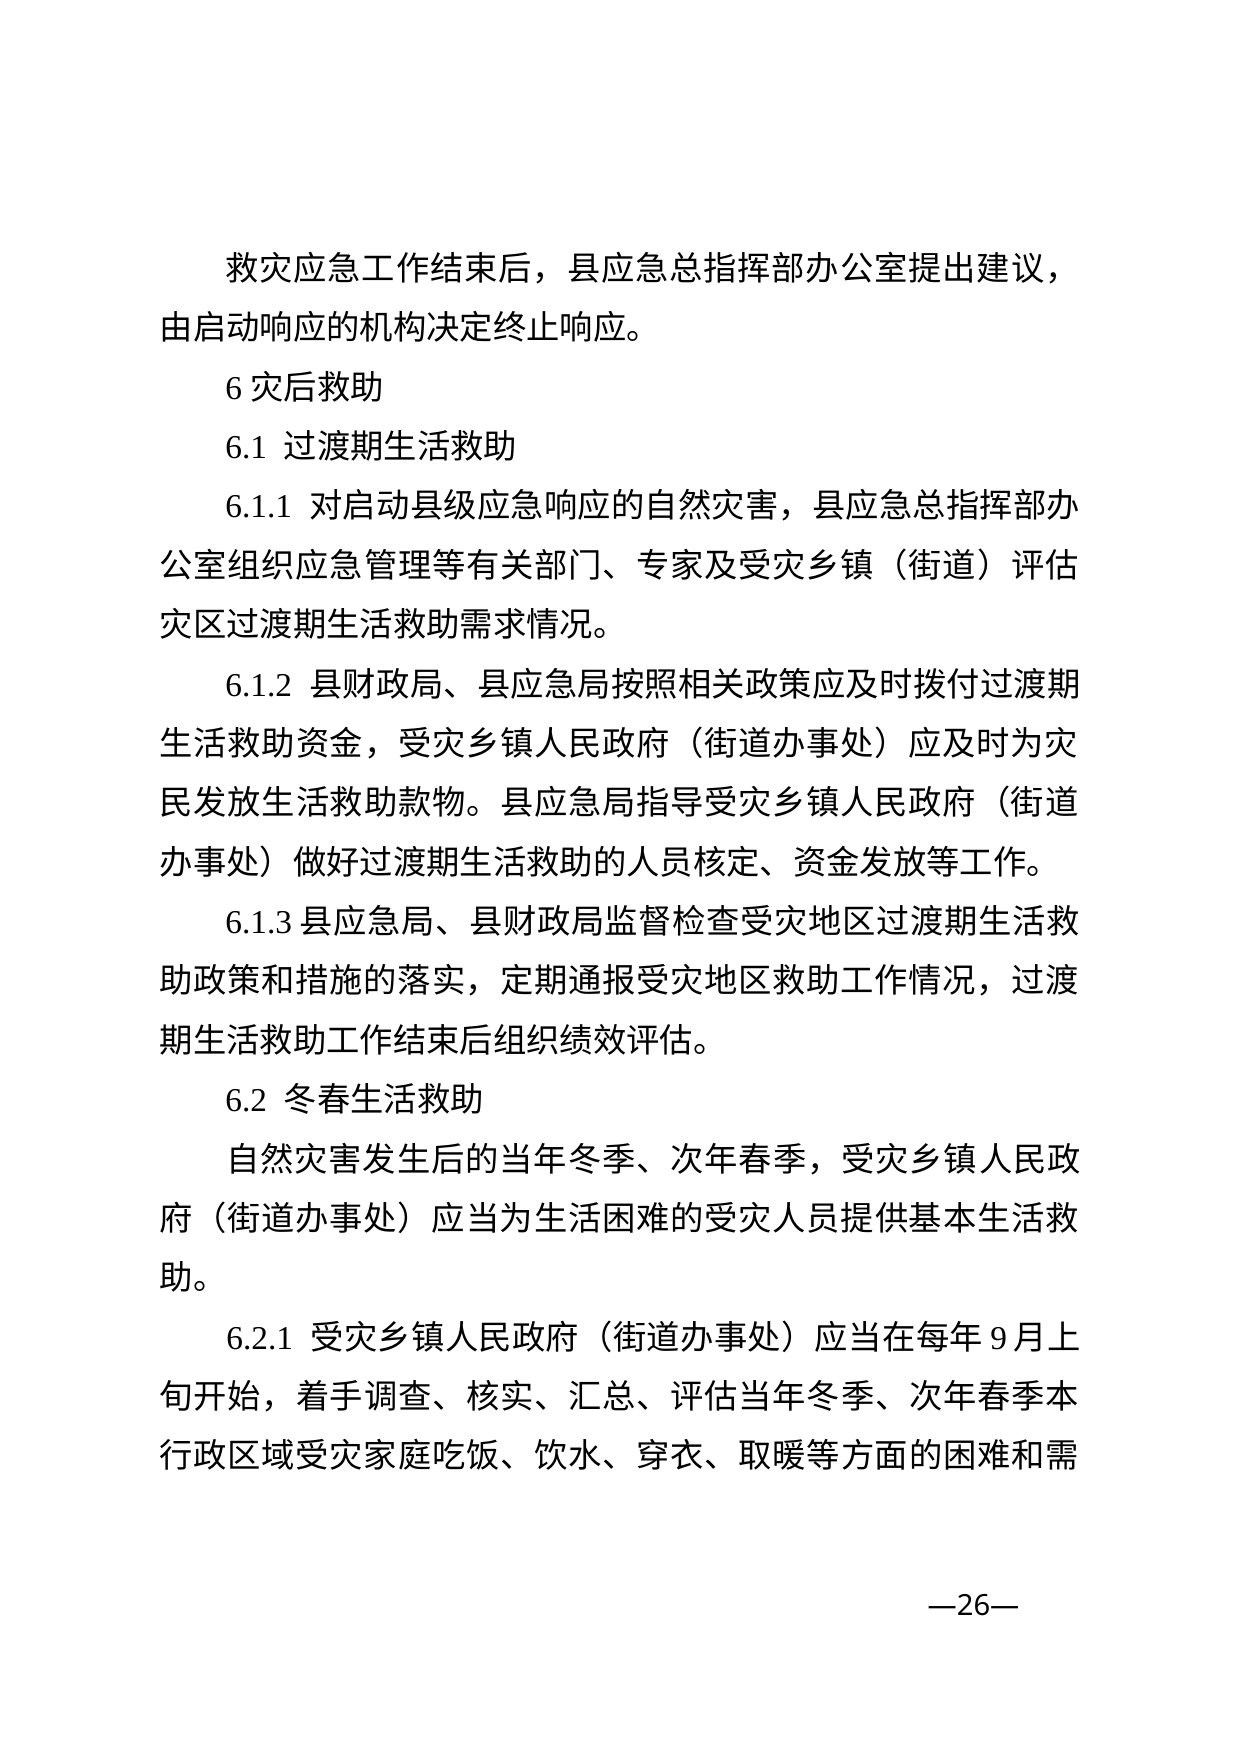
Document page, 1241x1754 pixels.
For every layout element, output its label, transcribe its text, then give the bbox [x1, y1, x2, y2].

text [159, 1302, 1081, 1480]
text 6.1.2 县财政局、县应急局按照相关政策应及时拨付过渡期生活救助资金，受灾乡镇人民政府（街道办事处）应及时为灾民发放生活救助款物。县应急局指导受灾乡镇人民政府（街道办事处）做好过渡期生活救助的人员核定、资金发放等工作。 [159, 648, 1081, 886]
text 6.1 过渡期生活救助 [159, 411, 1081, 470]
text 救灾应急工作结束后，县应急总指挥部办公室提出建议，由启动响应的机构决定终止响应。 [159, 233, 1081, 352]
text 6.2 冬春生活救助 [159, 1064, 1081, 1123]
text 自然灾害发生后的当年冬季、次年春季，受灾乡镇人民政府（街道办事处）应当为生活困难的受灾人员提供基本生活救助。 [159, 1123, 1081, 1302]
text 6.1.3县应急局、县财政局监督检查受灾地区过渡期生活救助政策和措施的落实，定期通报受灾地区救助工作情况，过渡期生活救助工作结束后组织绩效评估。 [159, 886, 1081, 1064]
text 6.1.1 对启动县级应急响应的自然灾害，县应急总指挥部办公室组织应急管理等有关部门、专家及受灾乡镇（街道）评估灾区过渡期生活救助需求情况。 [159, 470, 1081, 648]
text 6 灾后救助 [159, 352, 1081, 411]
